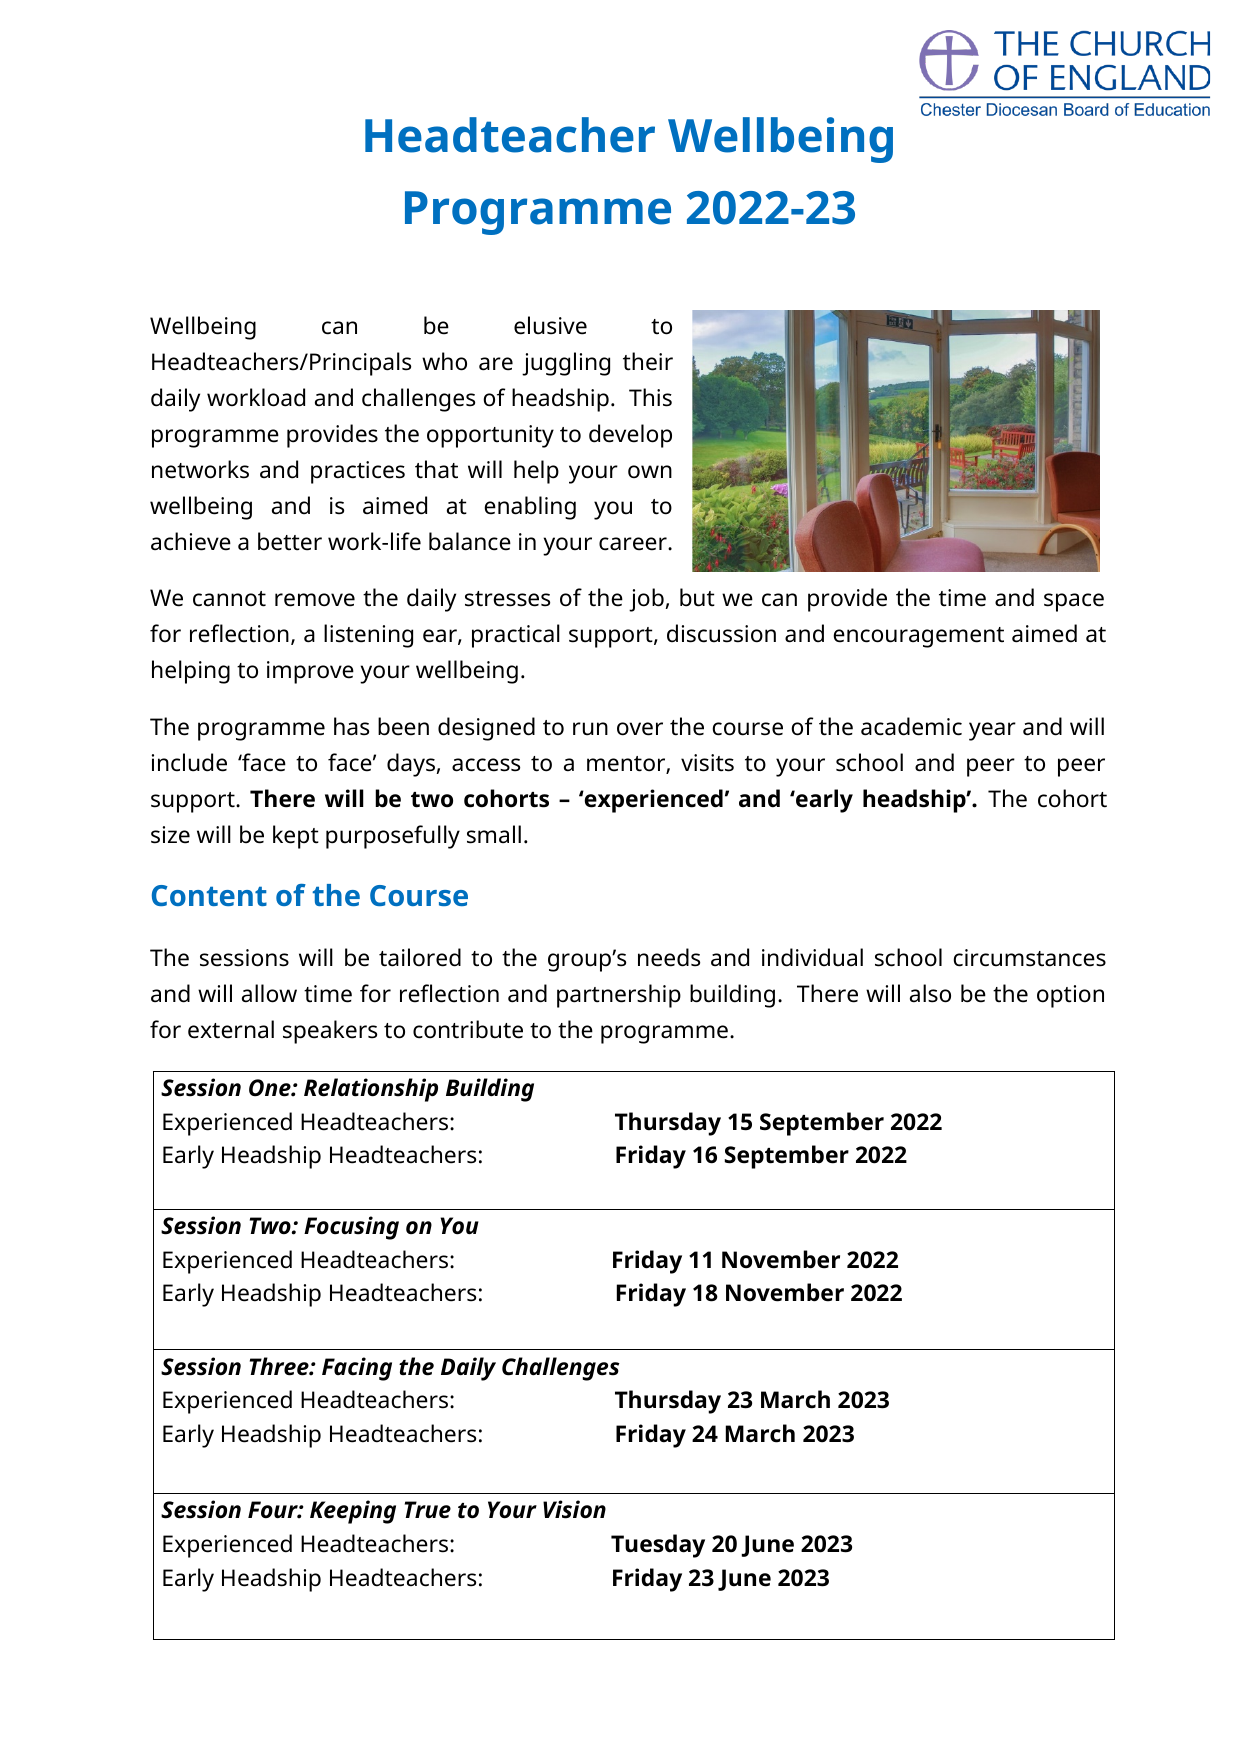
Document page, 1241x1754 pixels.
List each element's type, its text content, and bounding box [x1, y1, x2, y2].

table_cell Session Two: Focusing on You Experienced Headteachers: Friday 11 November 2022 Early Headship Headteachers: Friday 18 November 2022 [154, 1210, 1114, 1349]
text Wellbeing can be elusive to Headteachers/Principals who are juggling their daily workload and challenges of headship. This programme provides the opportunity to develop networks and practices that will help your own wellbeing and is aimed at enabling you to achieve a better work-life balance in your career. [150, 310, 692, 557]
text The programme has been designed to run over the course of the academic year and will include ‘face to face’ days, access to a mentor, visits to your school and peer to peer support. There will be two cohorts – ‘experienced’ and ‘early headship’. The cohort size will be kept purposefully small. [150, 711, 1107, 850]
table_header Session One: Relationship Building Experienced Headteachers: Thursday 15 September 2022 Early Headship Headteachers: Friday 16 September 2022 [154, 1072, 1114, 1209]
table_cell Session Four: Keeping True to Your Vision Experienced Headteachers: Tuesday 20 June 2023 Early Headship Headteachers: Friday 23 June 2023 [154, 1494, 1114, 1638]
text Content of the Course [150, 876, 1107, 915]
text Headteacher Wellbeing [150, 103, 1107, 166]
text The sessions will be tailored to the group’s needs and individual school circumstances and will allow time for reflection and partnership building. There will also be the option for external speakers to contribute to the programme. [150, 942, 1107, 1045]
picture [919, 30, 1211, 121]
picture [692, 310, 1100, 572]
text Programme 2022-23 [150, 175, 1107, 237]
text We cannot remove the daily stresses of the job, but we can provide the time and space for reflection, a listening ear, practical support, discussion and encouragement aimed at helping to improve your wellbeing. [150, 582, 1107, 686]
table_cell Session Three: Facing the Daily Challenges Experienced Headteachers: Thursday 23 March 2023 Early Headship Headteachers: Friday 24 March 2023 [154, 1350, 1114, 1493]
